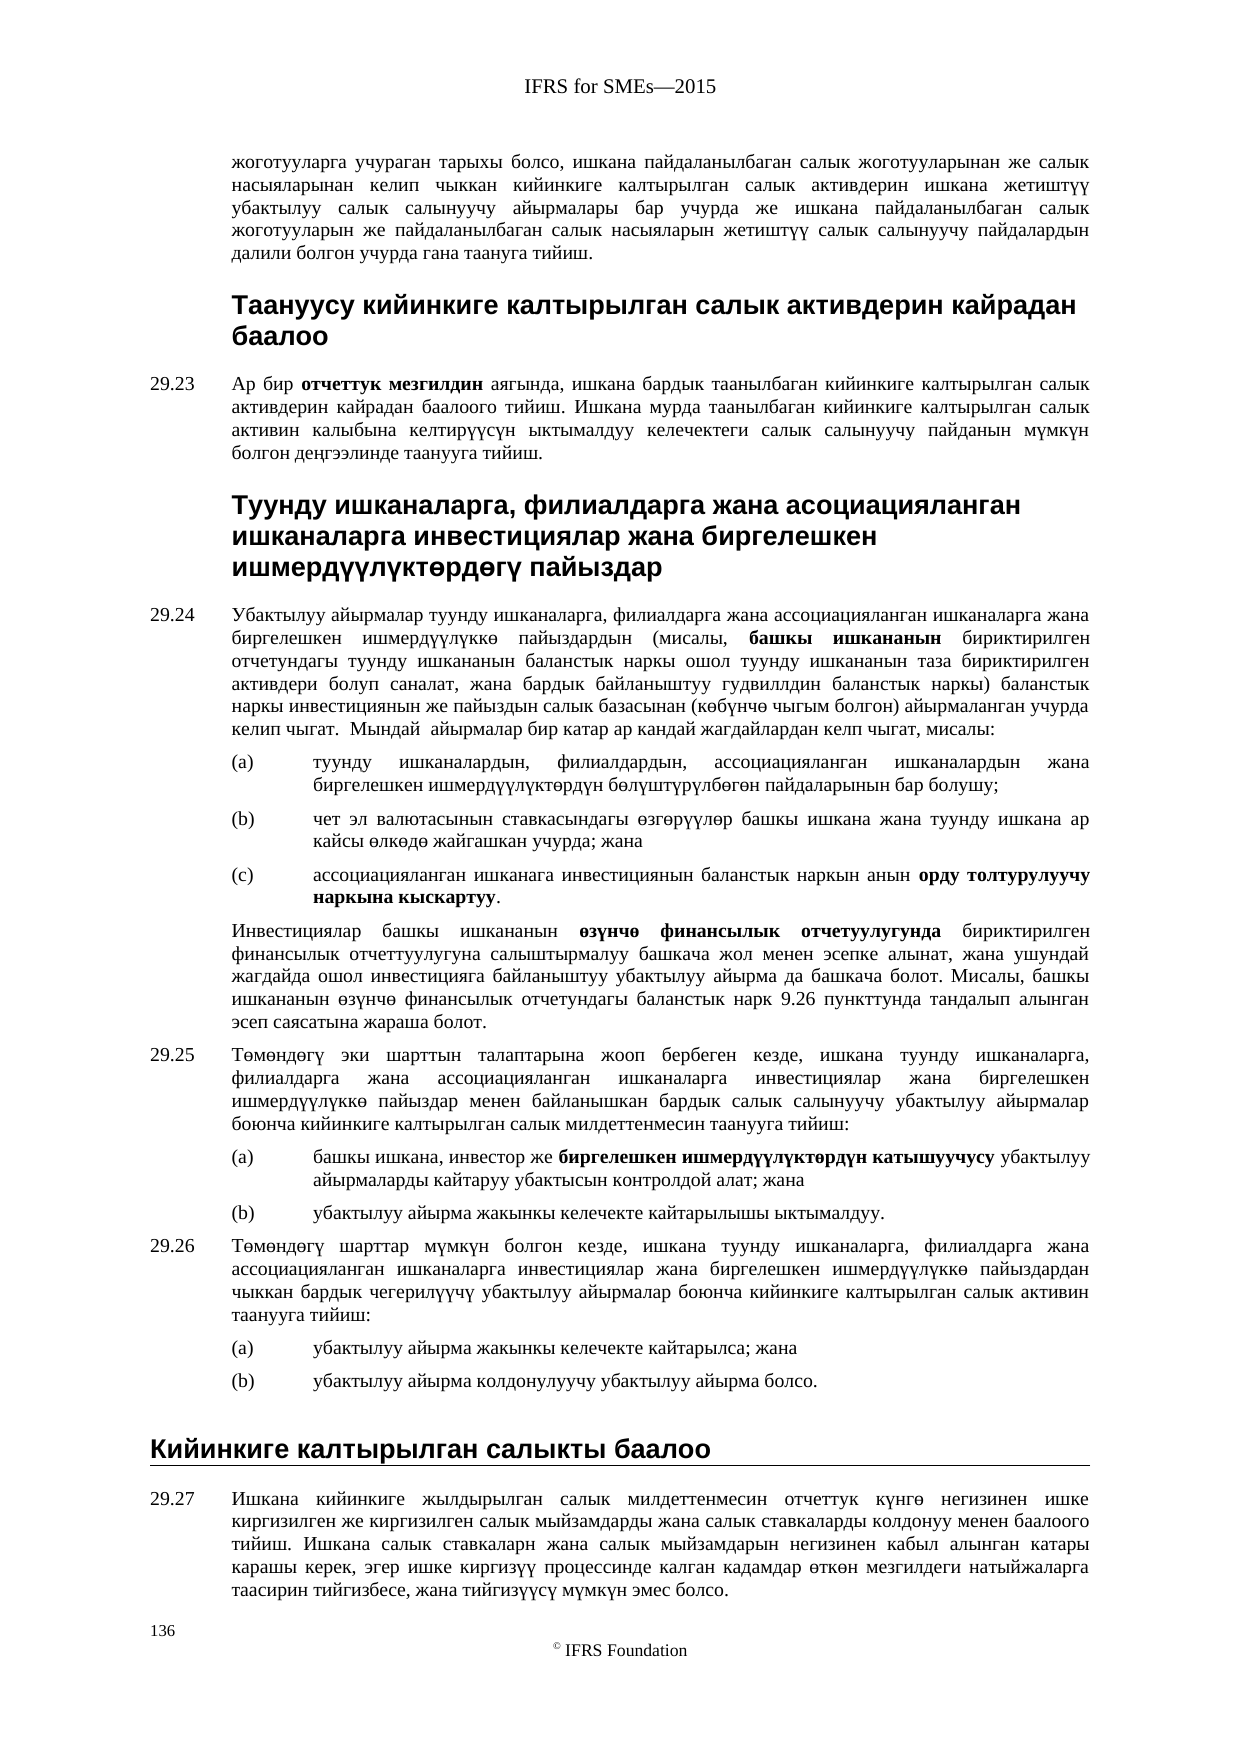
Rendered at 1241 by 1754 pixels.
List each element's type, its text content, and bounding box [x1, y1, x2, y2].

text 29.27 Ишкана кийинкиге жылдырылган салык милдеттенмесин отчеттук күнгө негизинен ишке киргизилген же киргизилген салык мыйзамдарды жана салык ставкаларды колдонуу менен баалоого тийиш. Ишкана салык ставкаларн жана салык мыйзамдарын негизинен кабыл алынган катары карашы керек, эгер ишке киргизүү процессинде калган кадамдар өткөн мезгилдеги натыйжаларга таасирин тийгизбесе, жана тийгизүүсү мүмкүн эмес болсо. [150, 1487, 1090, 1601]
text (а) убактылуу айырма жакынкы келечекте кайтарылса; жана [231, 1336, 1090, 1358]
text 29.25 Төмөндөгү эки шарттын талаптарына жооп бербеген кезде, ишкана туунду ишканаларга, филиалдарга жана ассоциацияланган ишканаларга инвестициялар жана биргелешкен ишмердүүлүккө пайыздар менен байланышкан бардык салык салынуучу убактылуу айырмалар боюнча кийинкиге калтырылган салык милдеттенмесин таанууга тийиш: [150, 1043, 1090, 1134]
text Инвестициялар башкы ишкананын өзүнчө финансылык отчетуулугунда бириктирилген финансылык отчеттуулугуна салыштырмалуу башкача жол менен эсепке алынат, жана ушундай жагдайда ошол инвестицияга байланыштуу убактылуу айырма да башкача болот. Мисалы, башкы ишкананын өзүнчө финансылык отчетундагы баланстык нарк 9.26 пункттунда тандалып алынган эсеп саясатына жараша болот. [231, 919, 1090, 1033]
text 29.23 Ар бир отчеттук мезгилдин аягында, ишкана бардык таанылбаган кийинкиге калтырылган салык активдерин кайрадан баалоого тийиш. Ишкана мурда таанылбаган кийинкиге калтырылган салык активин калыбына келтирүүсүн ыктымалдуу келечектеги салык салынуучу пайданын мүмкүн болгон деңгээлинде таанууга тийиш. [150, 372, 1090, 464]
title Туунду ишканаларга, филиалдарга жана асоциацияланган ишканаларга инвестициялар жана биргелешкен ишмердүүлүктөрдөгү пайыздар [231, 489, 1090, 582]
text 29.24 Убактылуу айырмалар туунду ишканаларга, филиалдарга жана ассоциацияланган ишканаларга жана биргелешкен ишмердүүлүккө пайыздардын (мисалы, башкы ишкананын бириктирилген отчетундагы туунду ишкананын баланстык наркы ошол туунду ишкананын таза бириктирилген активдери болуп саналат, жана бардык байланыштуу гудвиллдин баланстык наркы) баланстык наркы инвестициянын же пайыздын салык базасынан (көбүнчө чыгым болгон) айырмаланган учурда келип чыгат. Мындай айырмалар бир катар ар кандай жагдайлардан келп чыгат, мисалы: [150, 603, 1090, 740]
text (а) туунду ишканалардын, филиалдардын, ассоциацияланган ишканалардын жана биргелешкен ишмердүүлүктөрдүн бөлүштүрүлбөгөн пайдаларынын бар болушу; [231, 751, 1090, 796]
text (с) ассоциацияланган ишканага инвестициянын баланстык наркын анын орду толтурулуучу наркына кыскартуу. [231, 863, 1090, 908]
title Кийинкиге калтырылган салыкты баалоо [150, 1433, 1090, 1465]
text 29.26 Төмөндөгү шарттар мүмкүн болгон кезде, ишкана туунду ишканаларга, филиалдарга жана ассоциацияланган ишканаларга инвестициялар жана биргелешкен ишмердүүлүккө пайыздардан чыккан бардык чегерилүүчү убактылуу айырмалар боюнча кийинкиге калтырылган салык активин таанууга тийиш: [150, 1234, 1090, 1325]
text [150, 150, 1090, 264]
title Таануусу кийинкиге калтырылган салык активдерин кайрадан баалоо [231, 289, 1090, 352]
text (b) убактылуу айырма жакынкы келечекте кайтарылышы ыктымалдуу. [231, 1201, 1090, 1224]
text (b) чет эл валютасынын ставкасындагы өзгөрүүлөр башкы ишкана жана туунду ишкана ар кайсы өлкөдө жайгашкан учурда; жана [231, 807, 1090, 852]
text (b) убактылуу айырма колдонулуучу убактылуу айырма болсо. [231, 1369, 1090, 1392]
text (а) башкы ишкана, инвестор же биргелешкен ишмердүүлүктөрдүн катышуучусу убактылуу айырмаларды кайтаруу убактысын контролдой алат; жана [231, 1145, 1090, 1190]
